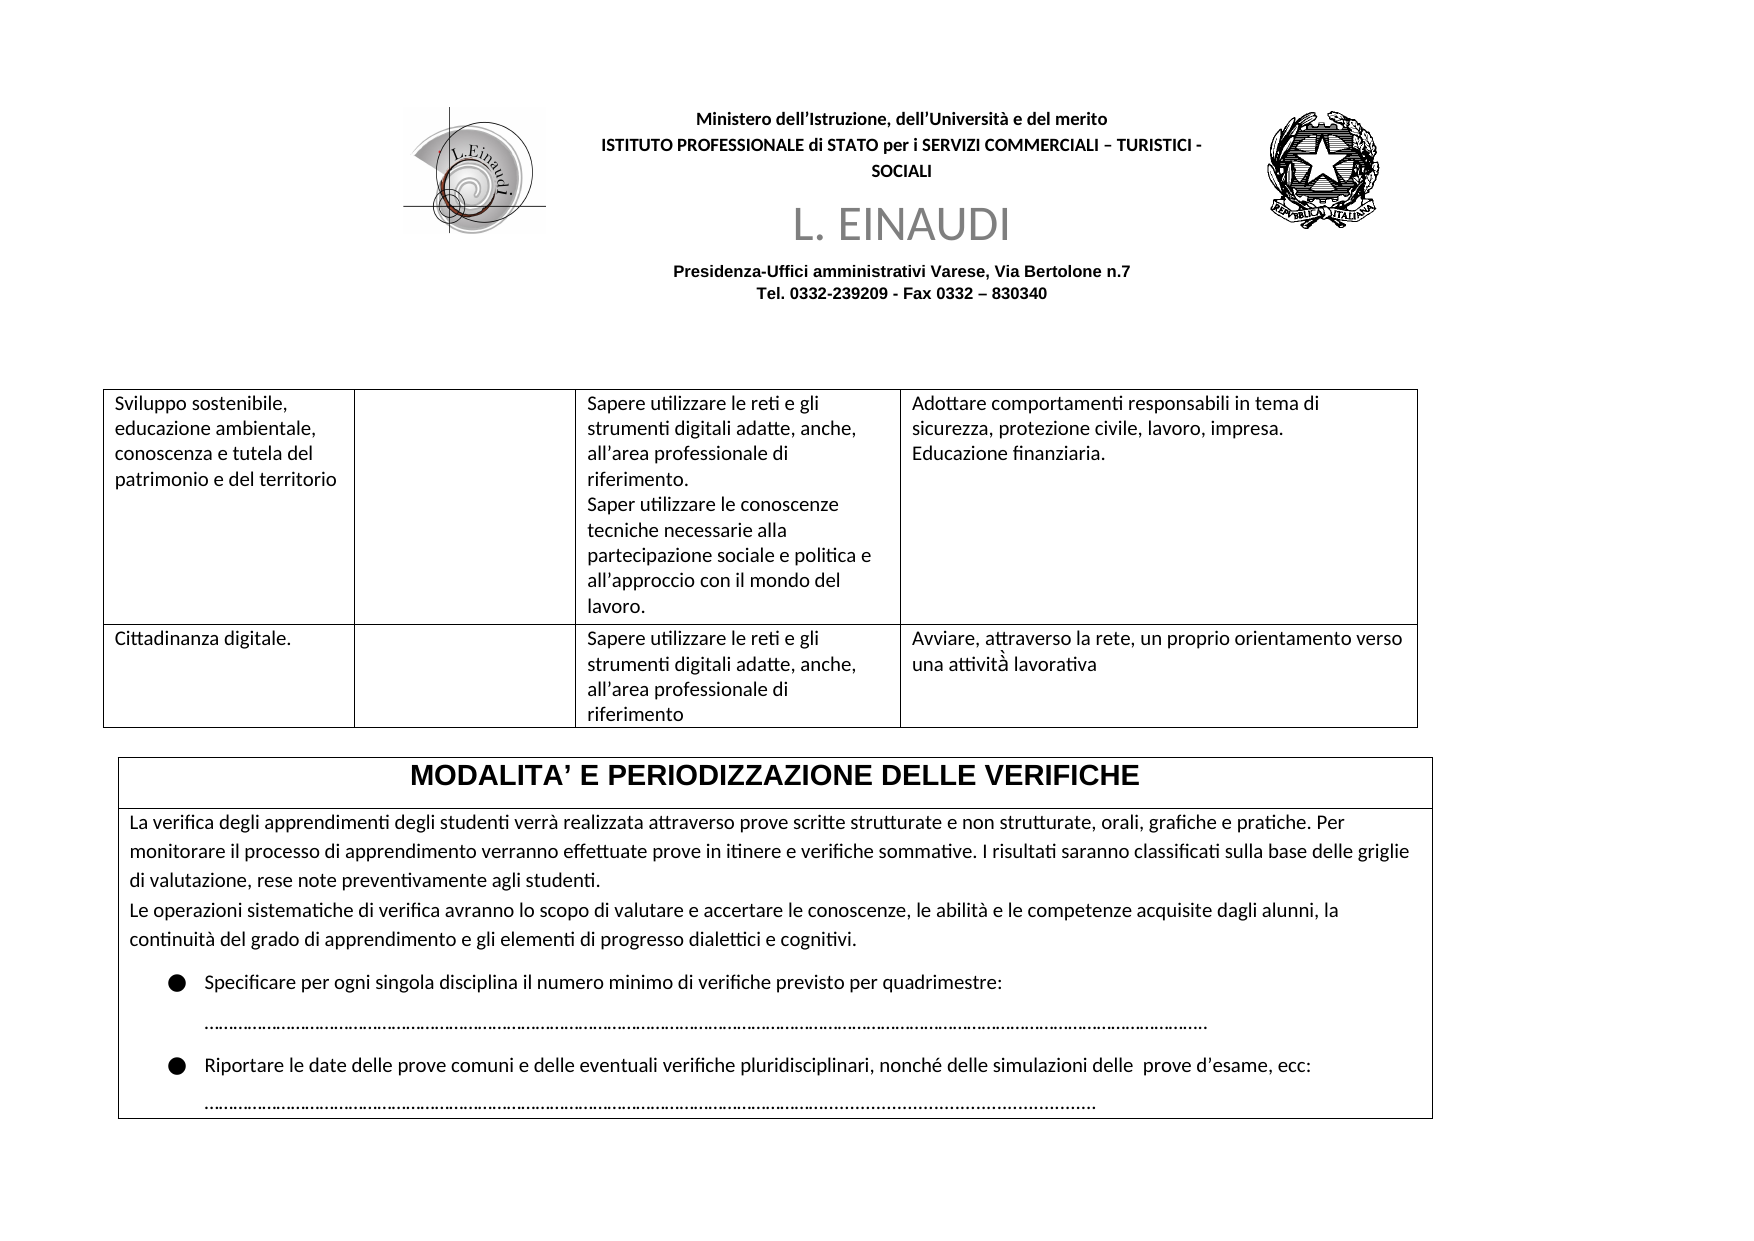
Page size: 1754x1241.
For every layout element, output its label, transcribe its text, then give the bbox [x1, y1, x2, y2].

table_cell [355, 625, 575, 727]
table_cell La verifica degli apprendimenti degli studenti verrà realizzata attraverso prove scritte strutturate e non strutturate, orali, grafiche e pratiche. Per monitorare il processo di apprendimento verranno effettuate prove in itinere e verifiche sommative. I risultati saranno classificati sulla base delle griglie di valutazione, rese note preventivamente agli studenti. Le operazioni sistematiche di verifica avranno lo scopo di valutare e accertare le conoscenze, le abilità e le competenze acquisite dagli alunni, la continuità del grado di apprendimento e gli elementi di progresso dialettici e cognitivi. Specificare per ogni singola disciplina il numero minimo di verifiche previsto per quadrimestre: ……………………………………………………………………………………………………………………………………………………………………………………….. Riportare le date delle prove comuni e delle eventuali verifiche pluridisciplinari, nonché delle simulazioni delle prove d’esame, ecc: ………………………………………………………………………………………………………………….................................................... Altro…………………………………………………………………………………………………………………………………………………………………………………. [119, 809, 1432, 1118]
picture [403, 107, 546, 234]
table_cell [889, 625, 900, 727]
table_cell Cittadinanza digitale. [104, 625, 354, 727]
picture [1265, 107, 1382, 232]
table_header MODALITA’ E PERIODIZZAZIONE DELLE VERIFICHE [119, 758, 1432, 808]
table_cell Sapere utilizzare le reti e gli strumenti digitali adatte, anche, all’area professionale di riferimento. Saper utilizzare le conoscenze tecniche necessarie alla partecipazione sociale e politica e all’approccio con il mondo del lavoro. [576, 390, 900, 624]
table_cell Avviare, attraverso la rete, un proprio orientamento verso una attività̀ lavorativa [901, 625, 1417, 727]
table_cell Adottare comportamenti responsabili in tema di sicurezza, protezione civile, lavoro, impresa. Educazione finanziaria. [901, 390, 1417, 624]
table_cell [355, 390, 575, 624]
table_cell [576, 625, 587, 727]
table_cell Sviluppo sostenibile, educazione ambientale, conoscenza e tutela del patrimonio e del territorio [104, 390, 354, 624]
